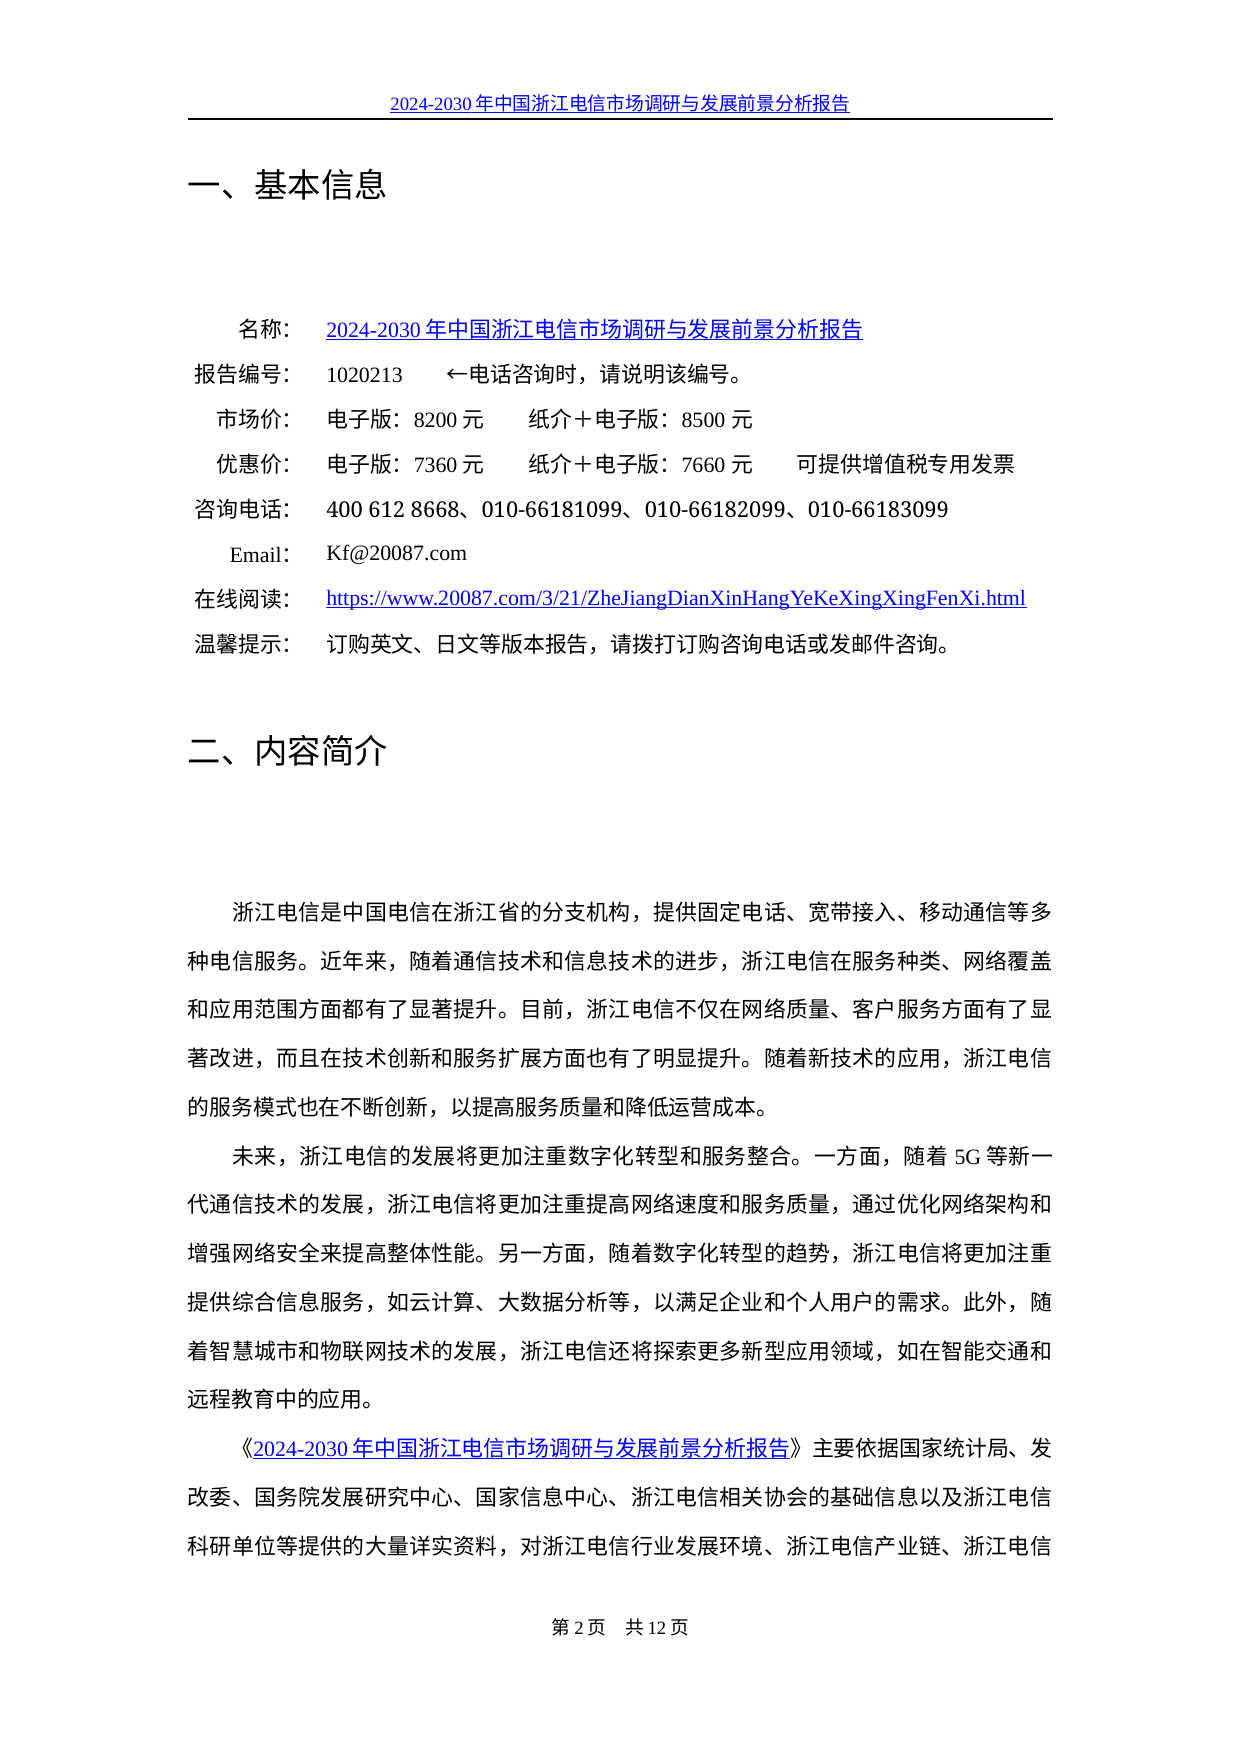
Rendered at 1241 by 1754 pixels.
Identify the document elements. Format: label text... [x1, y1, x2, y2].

table_cell 电子版：8200 元 纸介＋电子版：8500 元 [315, 402, 1073, 447]
table_cell 在线阅读： [167, 582, 315, 627]
table_cell 报告编号： [167, 357, 315, 402]
table_cell 订购英文、日文等版本报告，请拨打订购咨询电话或发邮件咨询。 [315, 627, 1073, 672]
table_header 2024-2030年中国浙江电信市场调研与发展前景分析报告 [315, 312, 1073, 357]
title 二、内容简介 [187, 717, 1053, 782]
table_cell 市场价： [167, 402, 315, 447]
table_cell 优惠价： [167, 447, 315, 492]
table_cell 咨询电话： [167, 492, 315, 537]
table_cell 400 612 8668、010-66181099、010-66182099、010-66183099 [315, 492, 1073, 537]
table_cell 温馨提示： [167, 627, 315, 672]
title 一、基本信息 [187, 150, 1053, 215]
table_cell 1020213 ←电话咨询时，请说明该编号。 [315, 357, 1073, 402]
table_cell Kf@20087.com [315, 537, 1073, 582]
table_cell Email： [167, 537, 315, 582]
table_header 名称： [167, 312, 315, 357]
table_cell [315, 582, 1073, 627]
table_cell 电子版：7360 元 纸介＋电子版：7660 元 可提供增值税专用发票 [315, 447, 1073, 492]
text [187, 894, 1053, 1561]
